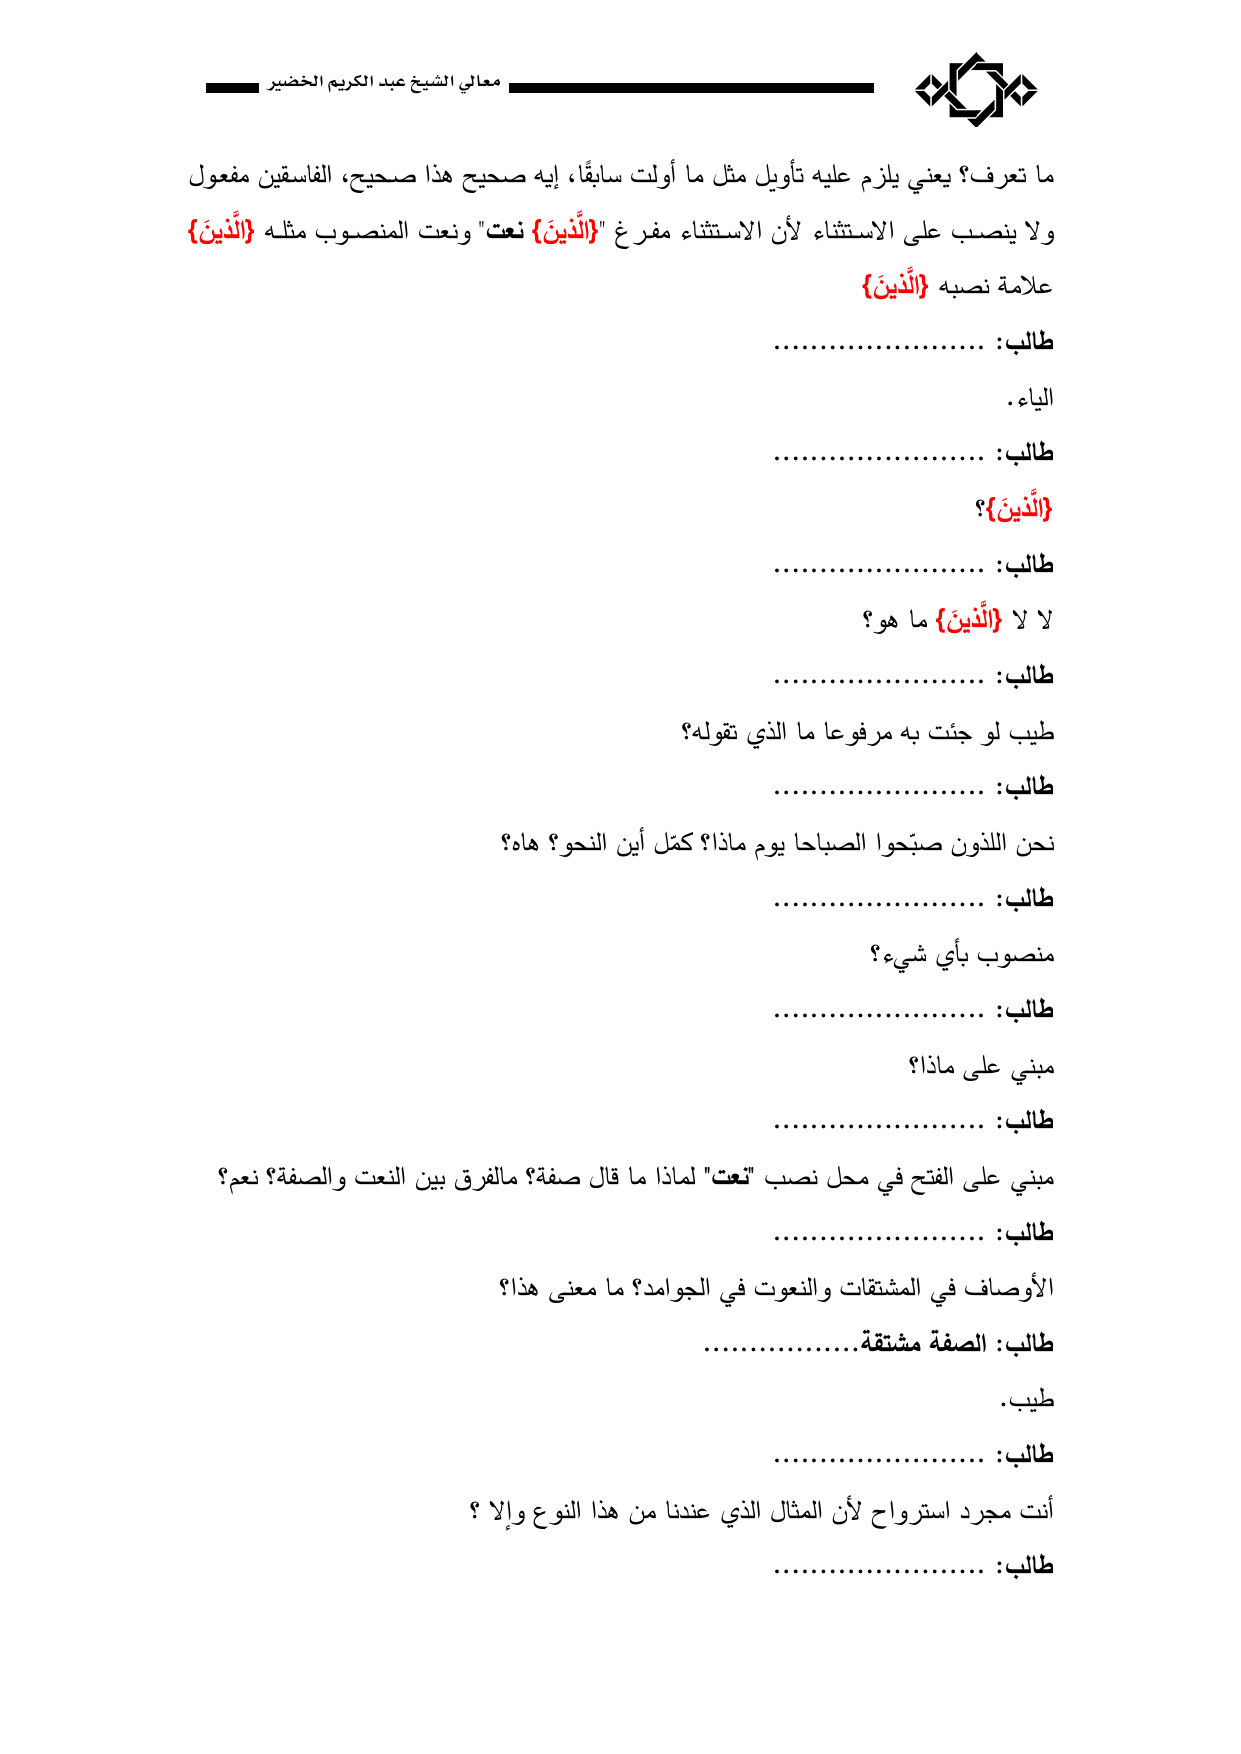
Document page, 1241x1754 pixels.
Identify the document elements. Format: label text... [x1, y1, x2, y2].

text طيب لو جئت به مرفوعا ما الذي تقوله؟ [187, 707, 1053, 755]
text طيب. [187, 1374, 1053, 1423]
text {الَّذينَ}؟ [187, 484, 1053, 532]
text طالب: ....................... [187, 1541, 1053, 1590]
text الأوصاف في المشتقات والنعوت في الجوامد؟ ما معنى هذا؟ [187, 1263, 1053, 1312]
text طالب: ....................... [187, 985, 1053, 1033]
text ما تعرف؟ يعني يلزم عليه تأويل مثل ما أولت سابقًا، إيه صحيح هذا صحيح، الفاسقين مفعول ولا ينصب على الاستثناء لأن الاستثناء مفرغ "{الَّذينَ} نعت" ونعت المنصوب مثله {الَّذينَ} علامة نصبه {الَّذينَ} [187, 150, 1053, 310]
text طالب: ....................... [187, 874, 1053, 922]
text الياء. [187, 373, 1053, 421]
text طالب: ....................... [187, 317, 1053, 366]
text طالب: ....................... [187, 1208, 1053, 1256]
text لا لا {الَّذينَ} ما هو؟ [187, 595, 1053, 644]
text طالب: ....................... [187, 762, 1053, 811]
text نحن اللذون صبّحوا الصباحا يوم ماذا؟ كمّل أين النحو؟ هاه؟ [187, 818, 1053, 866]
text طالب: ....................... [187, 651, 1053, 700]
text طالب: ....................... [187, 540, 1053, 588]
text منصوب بأي شيء؟ [187, 929, 1053, 978]
text مبني على ماذا؟ [187, 1041, 1053, 1089]
text طالب: ....................... [187, 1430, 1053, 1479]
text مبني على الفتح في محل نصب "نعت" لماذا ما قال صفة؟ مالفرق بين النعت والصفة؟ نعم؟ [187, 1152, 1053, 1200]
text طالب: الصفة مشتقة................. [187, 1319, 1053, 1367]
text طالب: ....................... [187, 1096, 1053, 1145]
text طالب: ....................... [187, 428, 1053, 477]
text أنت مجرد استرواح لأن المثال الذي عندنا من هذا النوع وإلا ؟ [187, 1486, 1053, 1534]
